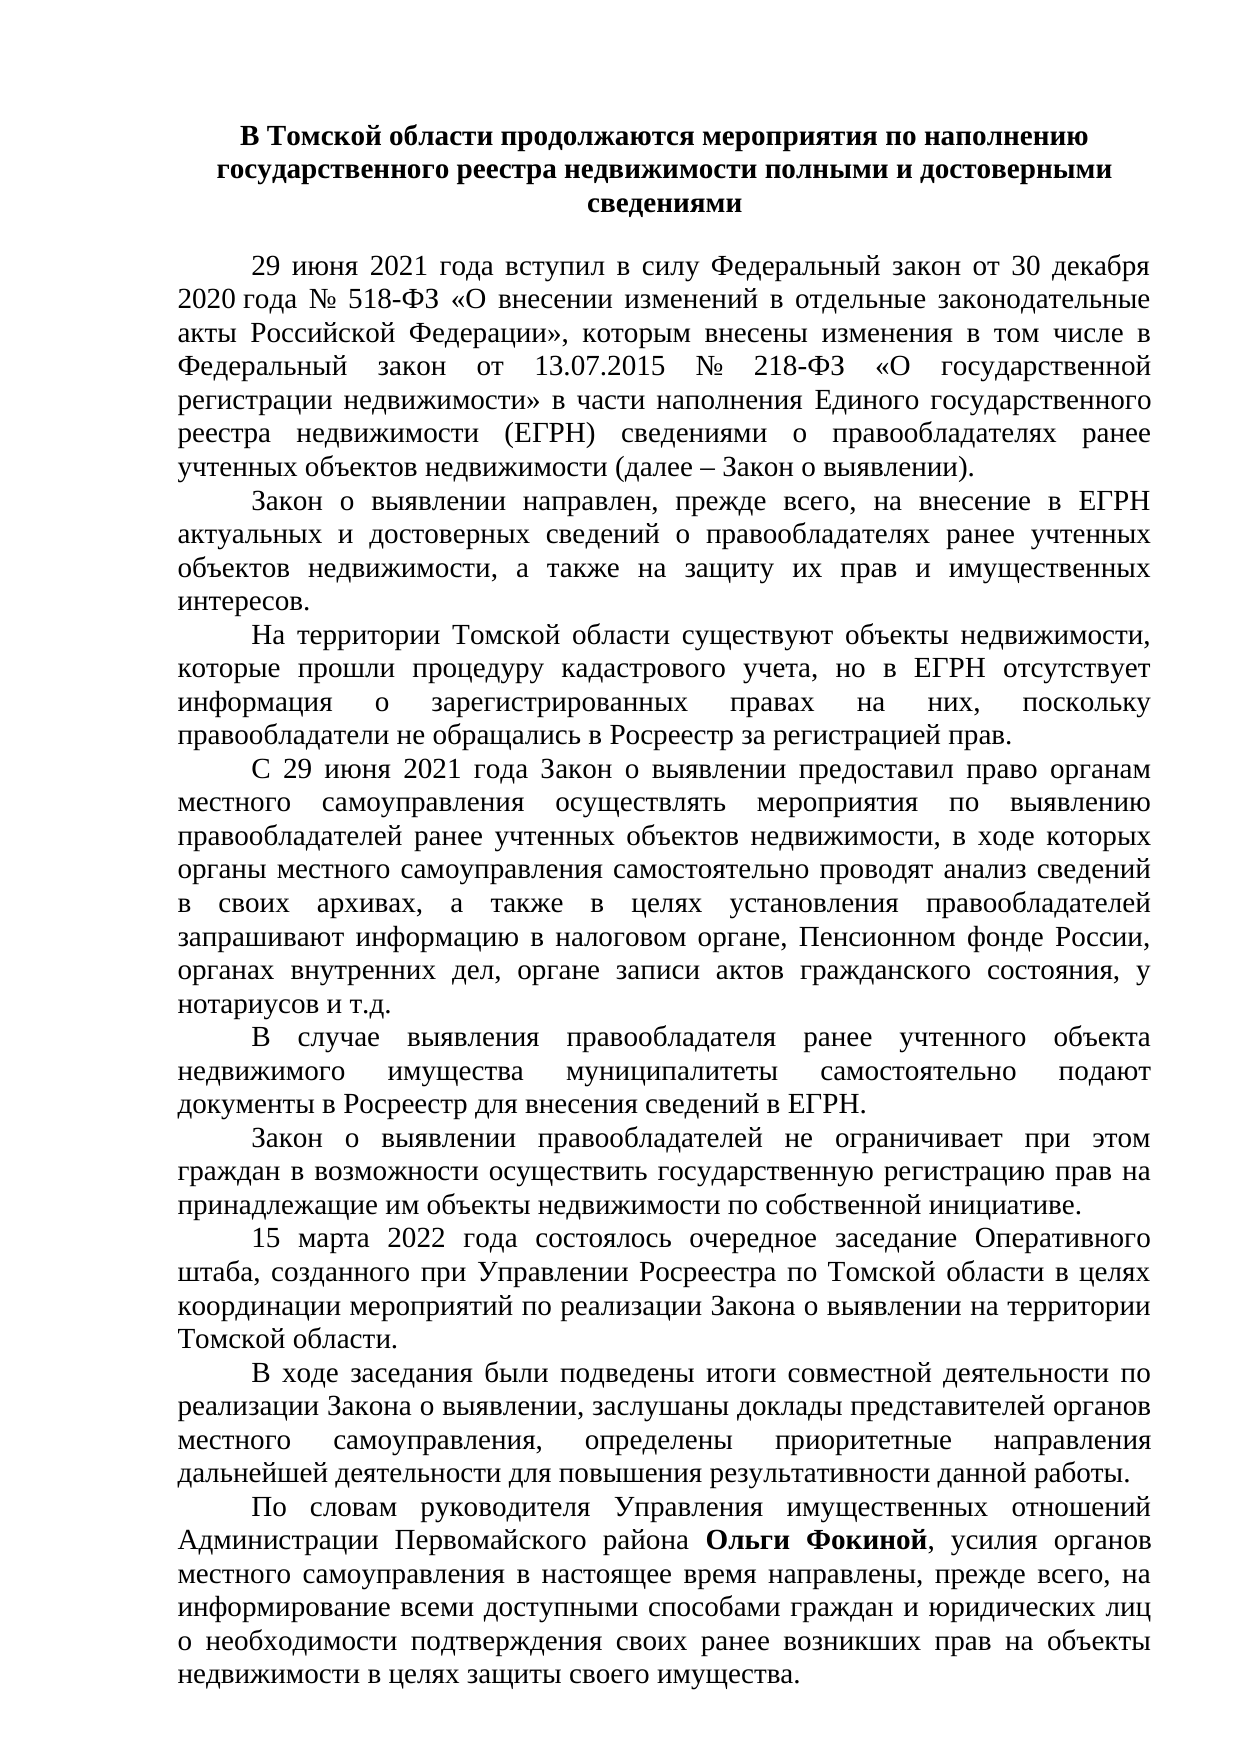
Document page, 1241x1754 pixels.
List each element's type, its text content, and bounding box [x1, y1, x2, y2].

text Закон о выявлении правообладателей не ограничивает при этом граждан в возможности осуществить государственную регистрацию прав на принадлежащие им объекты недвижимости по собственной инициативе. [177, 1120, 1152, 1221]
text В ходе заседания были подведены итоги совместной деятельности по реализации Закона о выявлении, заслушаны доклады представителей органов местного самоуправления, определены приоритетные направления дальнейшей деятельности для повышения результативности данной работы. [177, 1355, 1152, 1489]
text В случае выявления правообладателя ранее учтенного объекта недвижимого имущества муниципалитеты самостоятельно подают документы в Росреестр для внесения сведений в ЕГРН. [177, 1019, 1152, 1120]
text В Томской области продолжаются мероприятия по наполнению государственного реестра недвижимости полными и достоверными сведениями [177, 118, 1152, 219]
text На территории Томской области существуют объекты недвижимости, которые прошли процедуру кадастрового учета, но в ЕГРН отсутствует информация о зарегистрированных правах на них, поскольку правообладатели не обращались в Росреестр за регистрацией прав. [177, 617, 1152, 751]
text 29 июня 2021 года вступил в силу Федеральный закон от 30 декабря 2020 года № 518-ФЗ «О внесении изменений в отдельные законодательные акты Российской Федерации», которым внесены изменения в том числе в Федеральный закон от 13.07.2015 № 218-ФЗ «О государственной регистрации недвижимости» в части наполнения Единого государственного реестра недвижимости (ЕГРН) сведениями о правообладателях ранее учтенных объектов недвижимости (далее – Закон о выявлении). [177, 248, 1152, 483]
text Закон о выявлении направлен, прежде всего, на внесение в ЕГРН актуальных и достоверных сведений о правообладателях ранее учтенных объектов недвижимости, а также на защиту их прав и имущественных интересов. [177, 483, 1152, 617]
text По словам руководителя Управления имущественных отношений Администрации Первомайского района Ольги Фокиной, усилия органов местного самоуправления в настоящее время направлены, прежде всего, на информирование всеми доступными способами граждан и юридических лиц о необходимости подтверждения своих ранее возникших прав на объекты недвижимости в целях защиты своего имущества. [177, 1489, 1152, 1690]
text С 29 июня 2021 года Закон о выявлении предоставил право органам местного самоуправления осуществлять мероприятия по выявлению правообладателей ранее учтенных объектов недвижимости, в ходе которых органы местного самоуправления самостоятельно проводят анализ сведений в своих архивах, а также в целях установления правообладателей запрашивают информацию в налоговом органе, Пенсионном фонде России, органах внутренних дел, органе записи актов гражданского состояния, у нотариусов и т.д. [177, 751, 1152, 1019]
text 15 марта 2022 года состоялось очередное заседание Оперативного штаба, созданного при Управлении Росреестра по Томской области в целях координации мероприятий по реализации Закона о выявлении на территории Томской области. [177, 1221, 1152, 1355]
